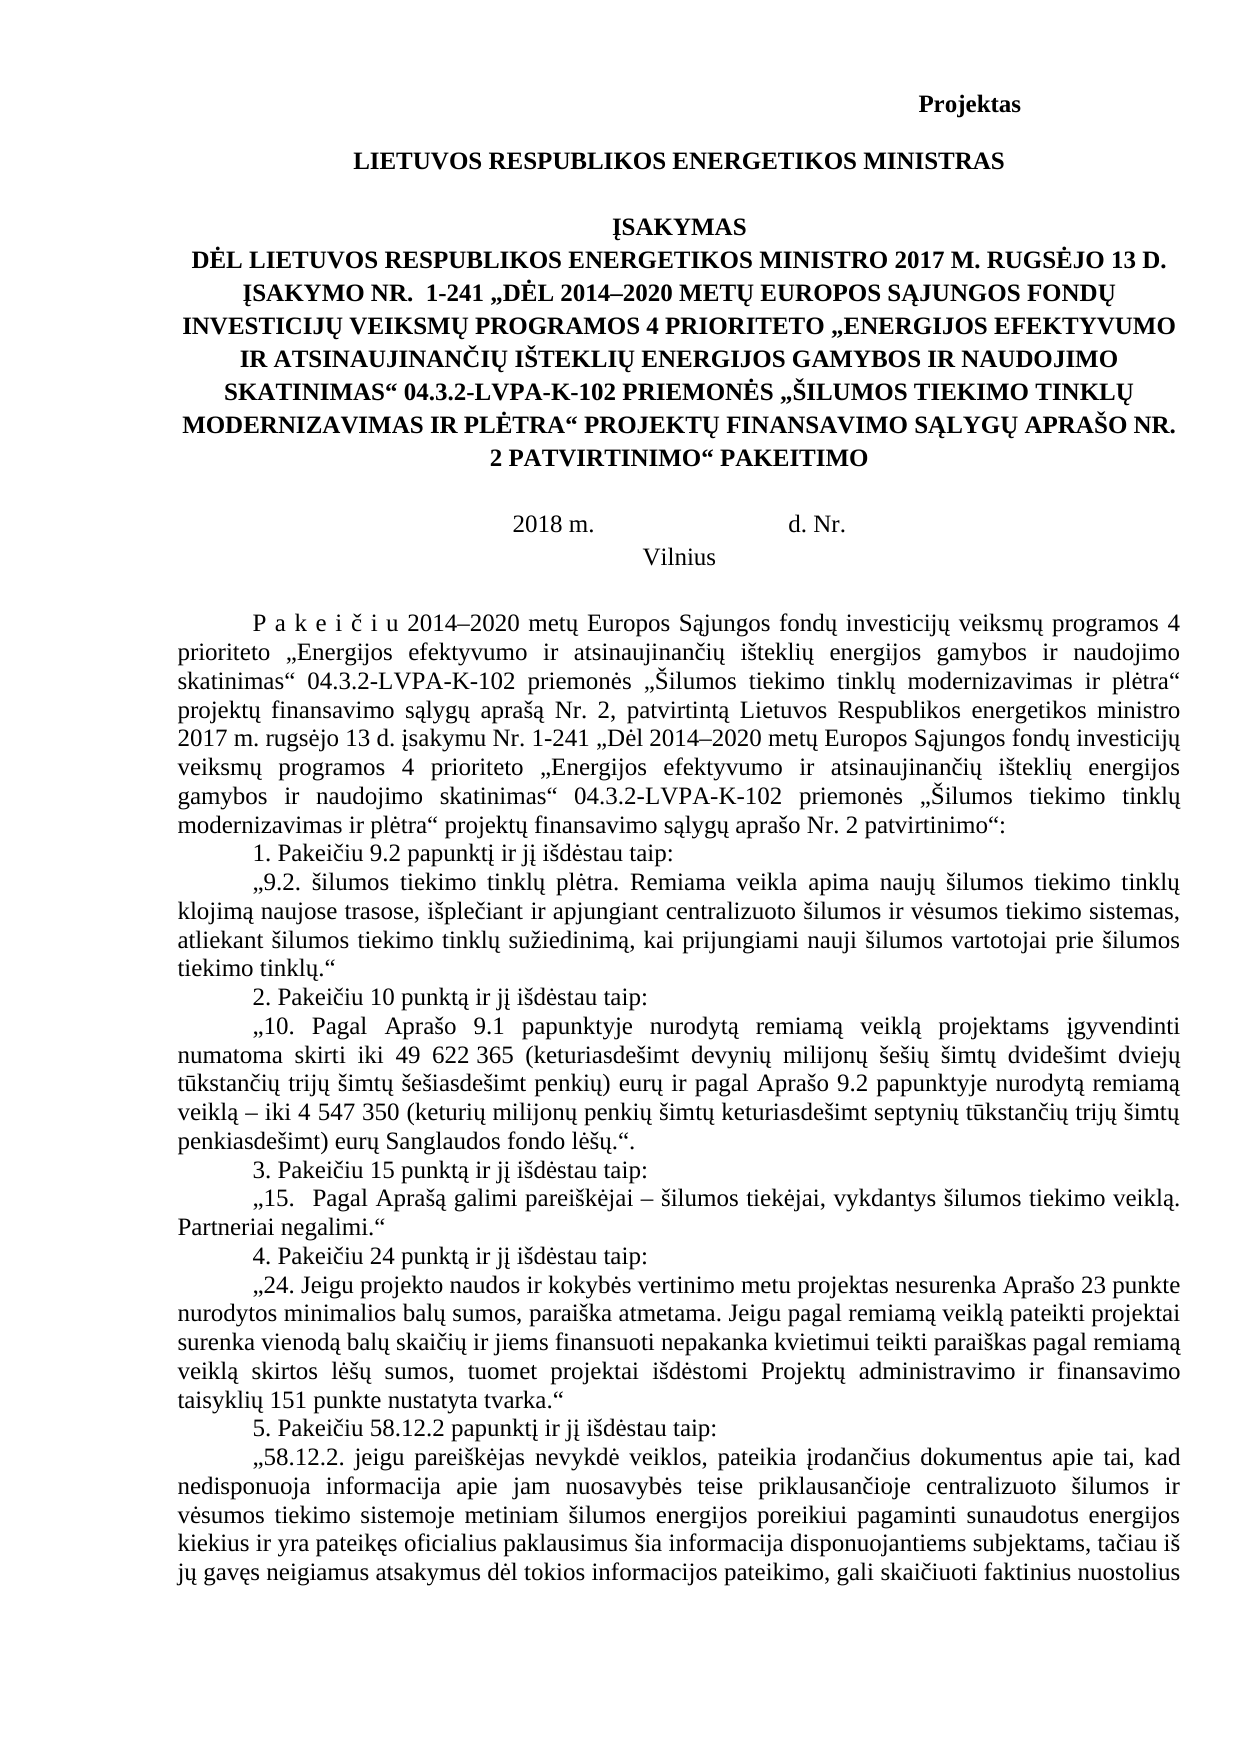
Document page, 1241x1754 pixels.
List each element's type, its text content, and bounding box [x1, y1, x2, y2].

list 3. Pakeičiu 15 punktą ir jį išdėstau taip: [252, 1155, 1181, 1183]
list 4. Pakeičiu 24 punktą ir jį išdėstau taip: [252, 1241, 1181, 1270]
text ĮSAKYMAS [177, 212, 1181, 241]
text LIETUVOS RESPUBLIKOS ENERGETIKOS MINISTRAS [177, 146, 1181, 175]
text 2018 m. d. Nr. [177, 509, 1181, 538]
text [177, 1442, 1181, 1586]
text „9.2. šilumos tiekimo tinklų plėtra. Remiama veikla apima naujų šilumos tiekimo tinklų klojimą naujose trasose, išplečiant ir apjungiant centralizuoto šilumos ir vėsumos tiekimo sistemas, atliekant šilumos tiekimo tinklų sužiedinimą, kai prijungiami nauji šilumos vartotojai prie šilumos tiekimo tinklų.“ [177, 867, 1181, 982]
text Projektas [886, 89, 1181, 117]
list 1. Pakeičiu 9.2 papunktį ir jį išdėstau taip: [252, 838, 1181, 867]
text „10. Pagal Aprašo 9.1 papunktyje nurodytą remiamą veiklą projektams įgyvendinti numatoma skirti iki 49 622 365 (keturiasdešimt devynių milijonų šešių šimtų dvidešimt dviejų tūkstančių trijų šimtų šešiasdešimt penkių) eurų ir pagal Aprašo 9.2 papunktyje nurodytą remiamą veiklą – iki 4 547 350 (keturių milijonų penkių šimtų keturiasdešimt septynių tūkstančių trijų šimtų penkiasdešimt) eurų Sanglaudos fondo lėšų.“. [177, 1011, 1181, 1155]
text „15. Pagal Aprašą galimi pareiškėjai – šilumos tiekėjai, vykdantys šilumos tiekimo veiklą. Partneriai negalimi.“ [177, 1183, 1181, 1241]
list 2. Pakeičiu 10 punktą ir jį išdėstau taip: [252, 982, 1181, 1011]
text DĖL LIETUVOS RESPUBLIKOS ENERGETIKOS MINISTRO 2017 M. RUGSĖJO 13 D. ĮSAKYMO NR. 1-241 „DĖL 2014–2020 METŲ EUROPOS SĄJUNGOS FONDŲ INVESTICIJŲ VEIKSMŲ PROGRAMOS 4 PRIORITETO „ENERGIJOS EFEKTYVUMO IR ATSINAUJINANČIŲ IŠTEKLIŲ ENERGIJOS GAMYBOS IR NAUDOJIMO SKATINIMAS“ 04.3.2-LVPA-K-102 PRIEMONĖS „ŠILUMOS TIEKIMO TINKLŲ MODERNIZAVIMAS IR PLĖTRA“ PROJEKTŲ FINANSAVIMO SĄLYGŲ APRAŠO NR. 2 PATVIRTINIMO“ PAKEITIMO [177, 245, 1181, 472]
text Vilnius [177, 542, 1181, 571]
text P a k e i č i u 2014–2020 metų Europos Sąjungos fondų investicijų veiksmų programos 4 prioriteto „Energijos efektyvumo ir atsinaujinančių išteklių energijos gamybos ir naudojimo skatinimas“ 04.3.2-LVPA-K-102 priemonės „Šilumos tiekimo tinklų modernizavimas ir plėtra“ projektų finansavimo sąlygų aprašą Nr. 2, patvirtintą Lietuvos Respublikos energetikos ministro 2017 m. rugsėjo 13 d. įsakymu Nr. 1-241 „Dėl 2014–2020 metų Europos Sąjungos fondų investicijų veiksmų programos 4 prioriteto „Energijos efektyvumo ir atsinaujinančių išteklių energijos gamybos ir naudojimo skatinimas“ 04.3.2-LVPA-K-102 priemonės „Šilumos tiekimo tinklų modernizavimas ir plėtra“ projektų finansavimo sąlygų aprašo Nr. 2 patvirtinimo“: [177, 608, 1181, 838]
text „24. Jeigu projekto naudos ir kokybės vertinimo metu projektas nesurenka Aprašo 23 punkte nurodytos minimalios balų sumos, paraiška atmetama. Jeigu pagal remiamą veiklą pateikti projektai surenka vienodą balų skaičių ir jiems finansuoti nepakanka kvietimui teikti paraiškas pagal remiamą veiklą skirtos lėšų sumos, tuomet projektai išdėstomi Projektų administravimo ir finansavimo taisyklių 151 punkte nustatyta tvarka.“ [177, 1270, 1181, 1413]
list 5. Pakeičiu 58.12.2 papunktį ir jį išdėstau taip: [252, 1413, 1181, 1442]
